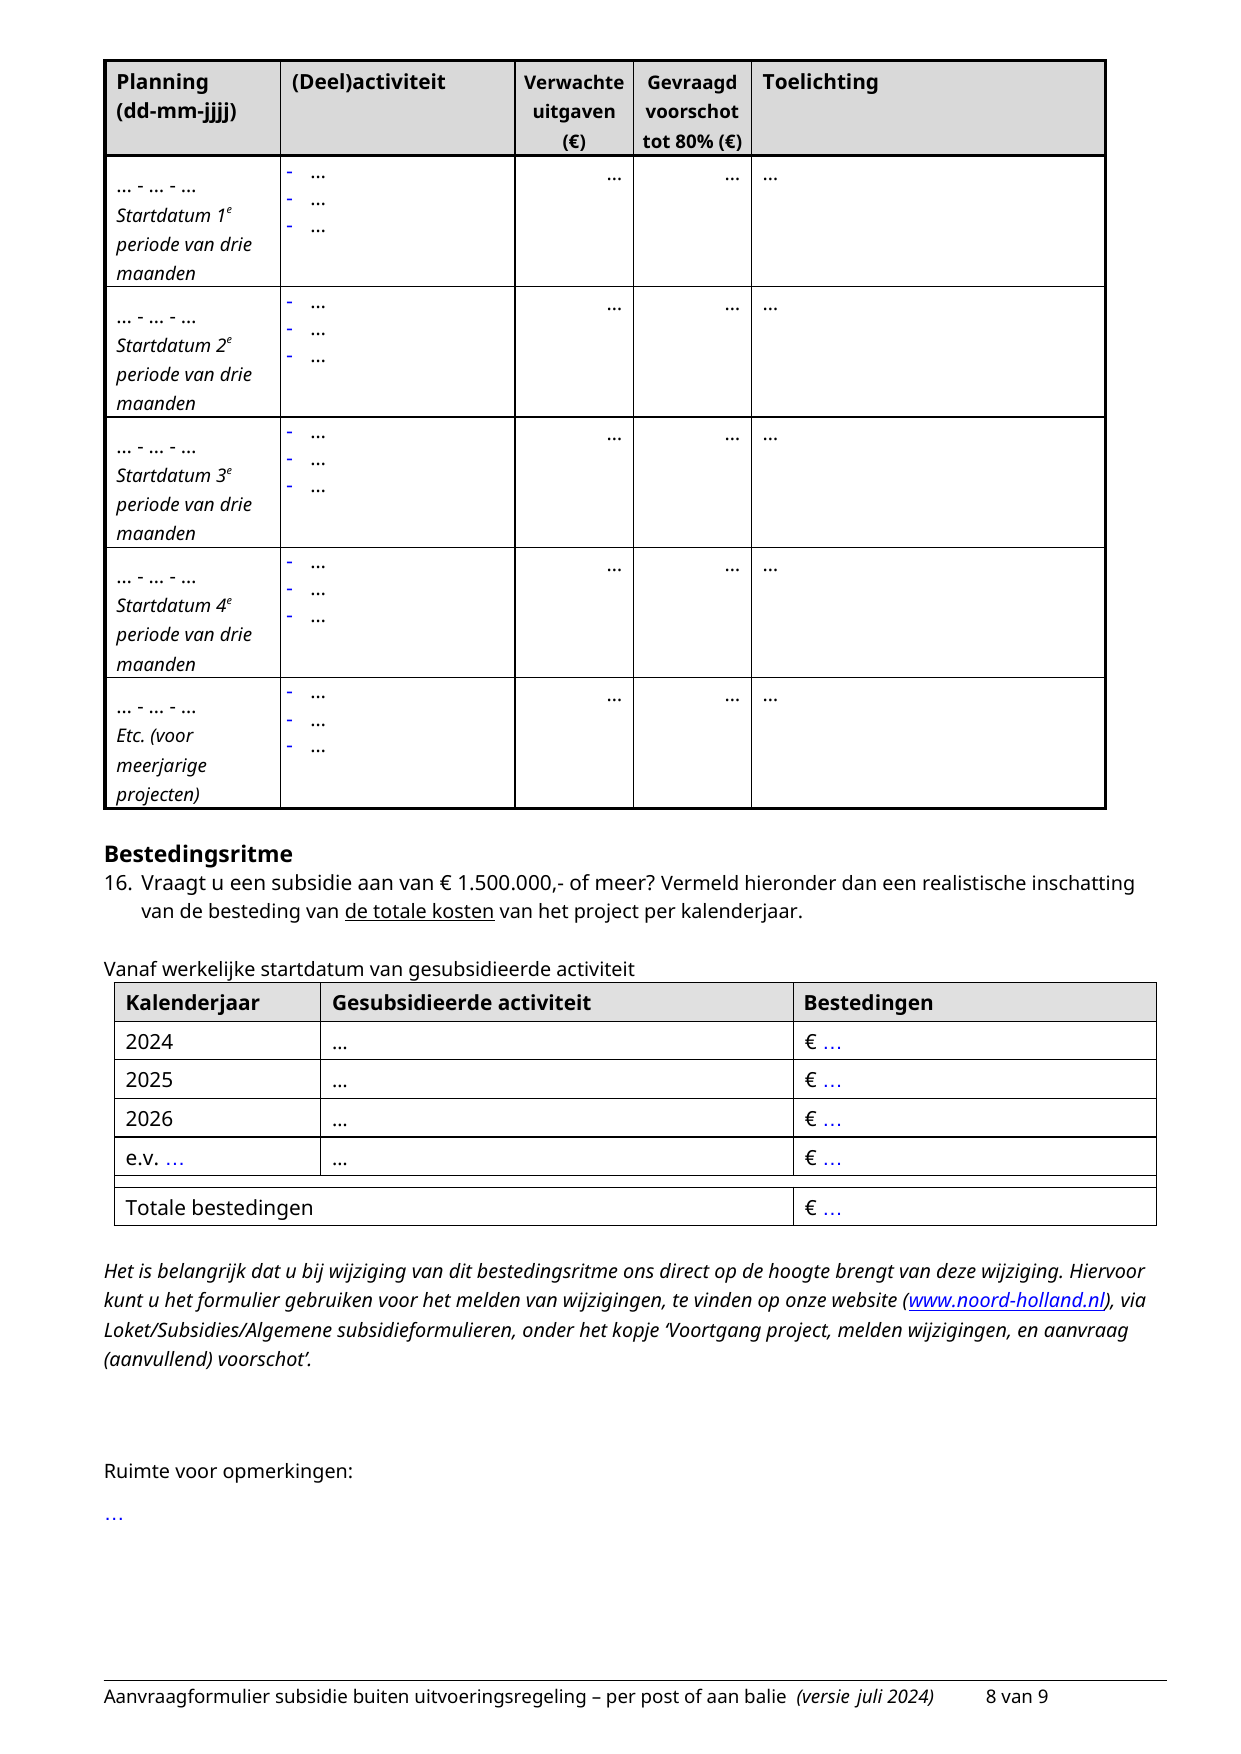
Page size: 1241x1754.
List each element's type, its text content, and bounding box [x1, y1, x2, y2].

table_cell [321, 1138, 793, 1175]
table_header Gesubsidieerde activiteit [321, 983, 793, 1021]
table_cell [752, 157, 1104, 286]
table_cell [752, 548, 1104, 677]
table_cell Etc. (voor meerjarige projecten) [107, 678, 280, 807]
table_header (Deel)activiteit [281, 62, 514, 154]
table_cell [516, 287, 633, 416]
table_cell 2025 [115, 1060, 320, 1098]
text Vanaf werkelijke startdatum van gesubsidieerde activiteit [103, 953, 1167, 982]
table_cell [321, 1022, 793, 1059]
table_cell € [794, 1138, 1156, 1175]
text Ruimte voor opmerkingen: [103, 1455, 1167, 1484]
list Vraagt u een subsidie aan van € 1.500.000,- of meer? Vermeld hieronder dan een realistische inschatting van de besteding van de totale kosten van het project per kalenderjaar. [103, 868, 1167, 924]
table_cell € [794, 1099, 1156, 1136]
table_header Verwachte uitgaven (€) [516, 62, 633, 154]
table_cell € [794, 1022, 1156, 1059]
table_cell [321, 1099, 793, 1136]
table_cell [516, 157, 633, 286]
table_cell 2024 [115, 1022, 320, 1059]
table_cell € [794, 1188, 1156, 1225]
table_cell [281, 548, 514, 677]
table_cell Startdatum 3e periode van drie maanden [107, 418, 280, 547]
table_cell [516, 548, 633, 677]
table_cell [281, 678, 514, 807]
table_cell [115, 1176, 1156, 1187]
table_cell [321, 1060, 793, 1098]
table_cell [281, 418, 514, 547]
table_cell [281, 287, 514, 416]
text Het is belangrijk dat u bij wijziging van dit bestedingsritme ons direct op de hoogte brengt van deze wijziging. Hiervoor kunt u het formulier gebruiken voor het melden van wijzigingen, te vinden op onze website (www.noord-holland.nl), via Loket/Subsidies/Algemene subsidieformulieren, onder het kopje ‘Voortgang project, melden wijzigingen, en aanvraag (aanvullend) voorschot’. [103, 1255, 1167, 1372]
table_header Kalenderjaar [115, 983, 320, 1021]
table_cell [634, 157, 751, 286]
table_header Gevraagd voorschot tot 80% (€) [634, 62, 751, 154]
table_cell [752, 287, 1104, 416]
table_cell Totale bestedingen [115, 1188, 793, 1225]
table_cell [634, 418, 751, 547]
table_cell [281, 157, 514, 286]
table_header Toelichting [752, 62, 1104, 154]
table_header Bestedingen [794, 983, 1156, 1021]
table_cell Startdatum 4e periode van drie maanden [107, 548, 280, 677]
table_cell Startdatum 2e periode van drie maanden [107, 287, 280, 416]
table_cell 2026 [115, 1099, 320, 1136]
table_cell [752, 418, 1104, 547]
table_cell [634, 678, 751, 807]
table_cell € [794, 1060, 1156, 1098]
table_cell [634, 287, 751, 416]
text Bestedingsritme [103, 839, 1167, 868]
table_cell [516, 418, 633, 547]
table_cell [634, 548, 751, 677]
table_cell e.v. [115, 1138, 320, 1175]
table_cell Startdatum 1e periode van drie maanden [107, 157, 280, 286]
table_cell [752, 678, 1104, 807]
table_cell [516, 678, 633, 807]
table_header Planning (dd-mm-jjjj) [107, 62, 280, 154]
